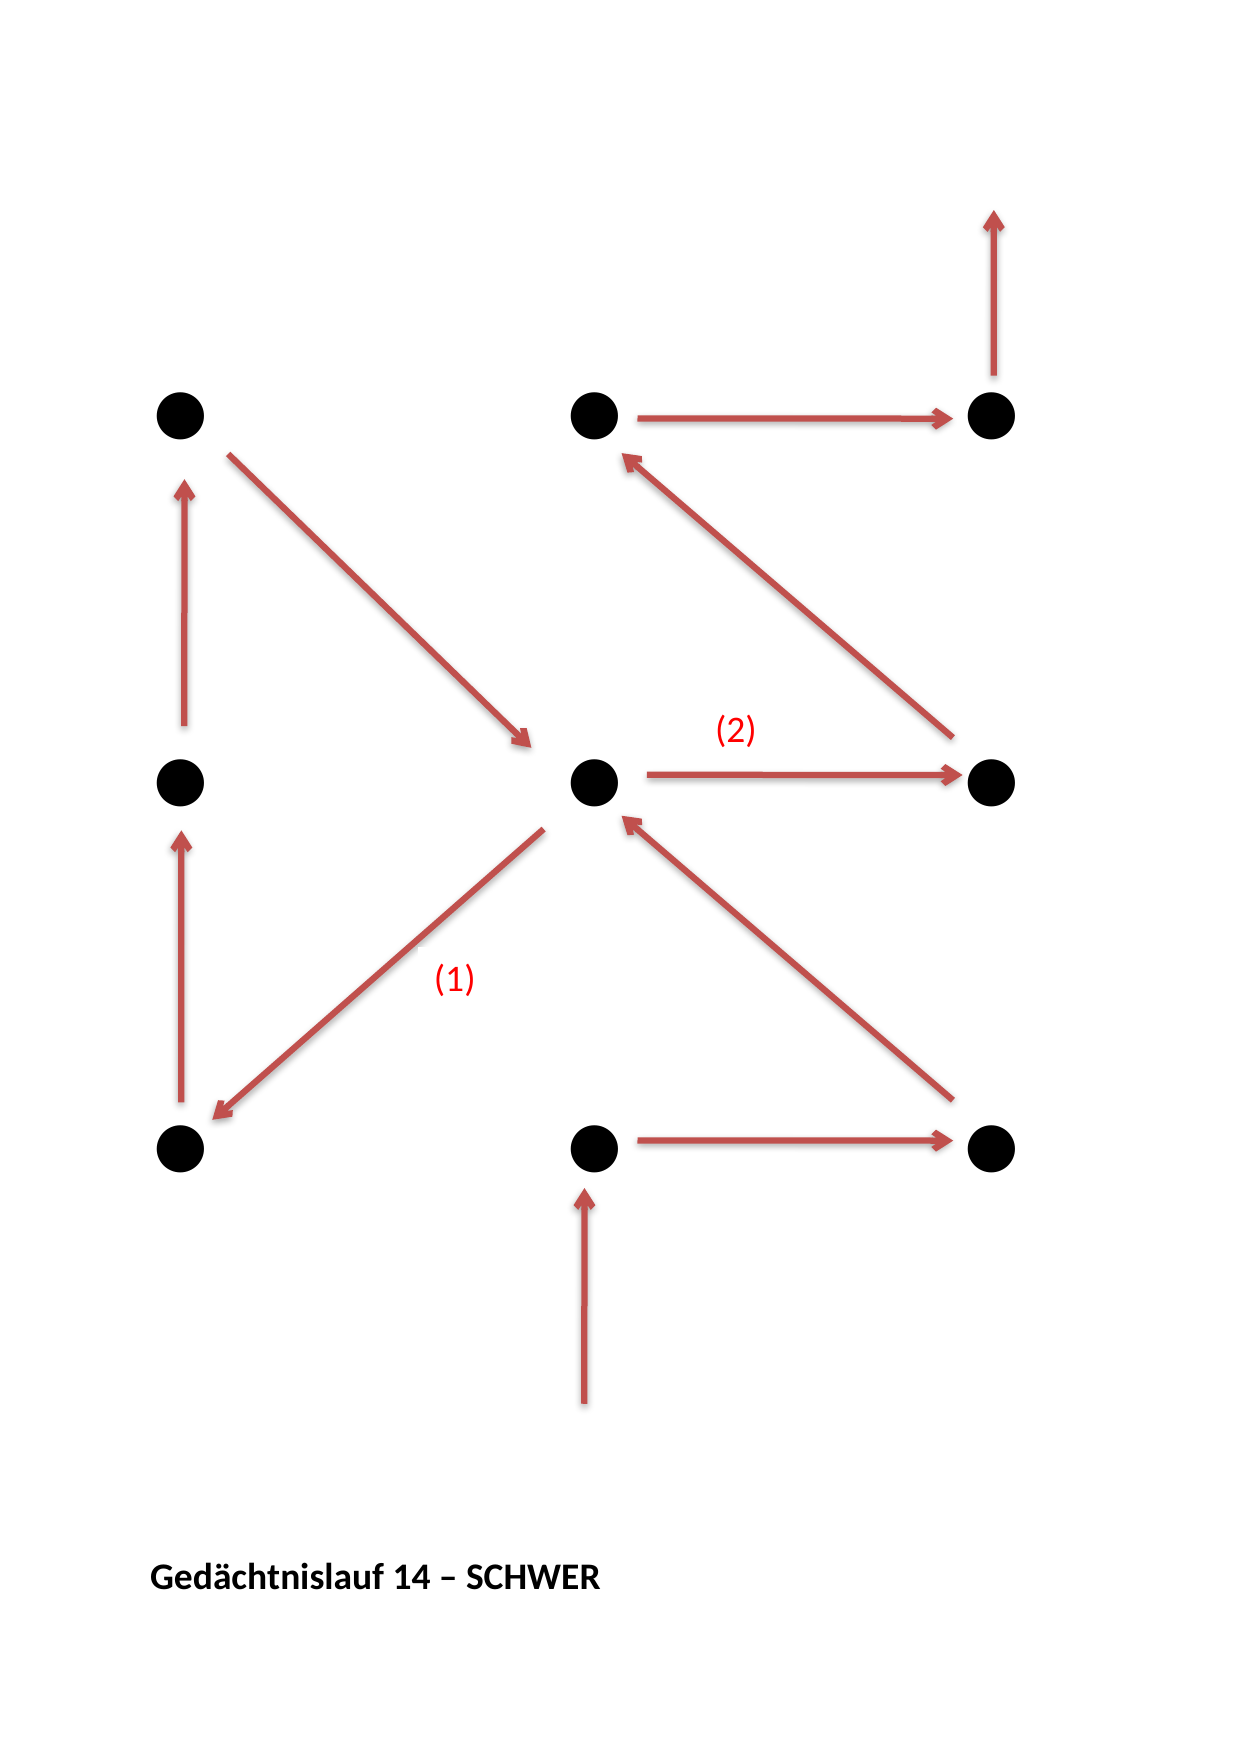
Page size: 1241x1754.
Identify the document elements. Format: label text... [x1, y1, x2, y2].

text ● ● ● [150, 349, 1090, 471]
text ● ● ● [150, 715, 1090, 837]
text Gedächtnislauf 14 – SCHWER [150, 1553, 1090, 1599]
text ● ● ● [150, 1081, 1090, 1203]
